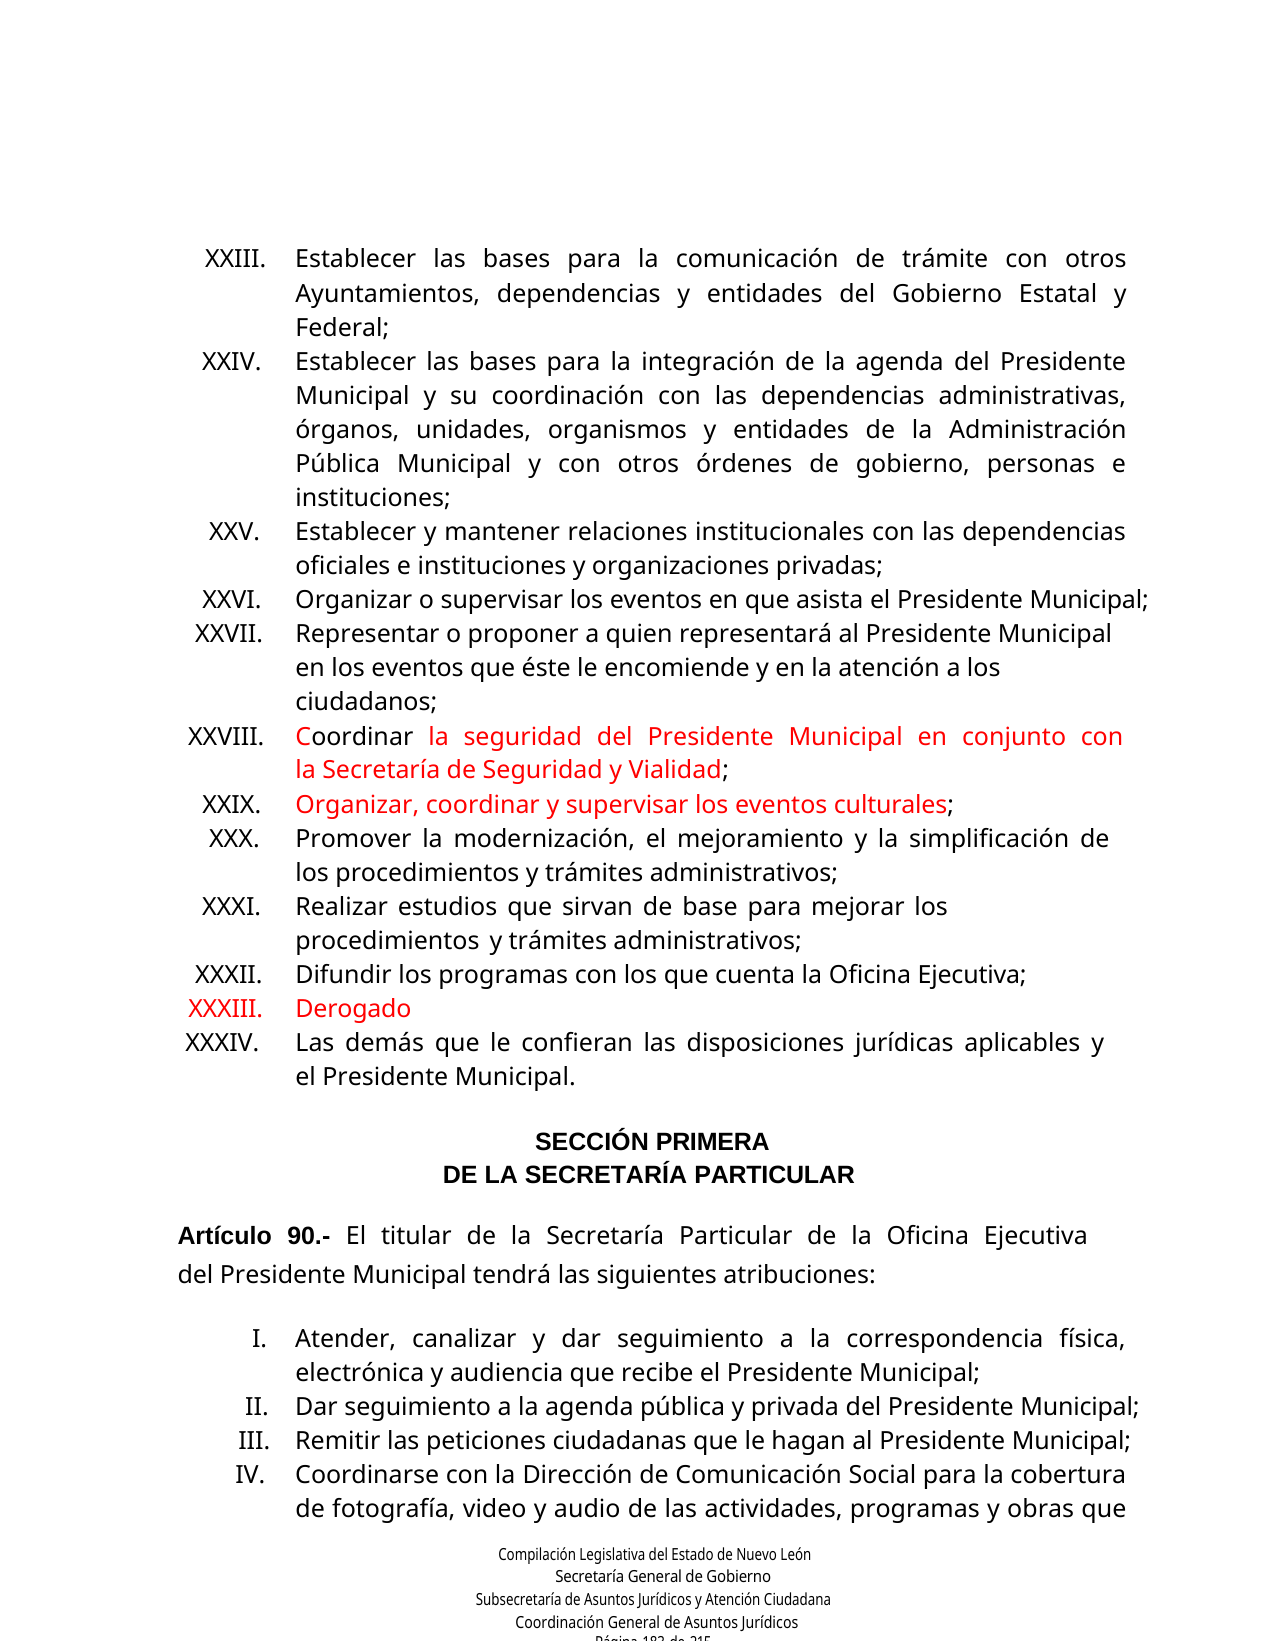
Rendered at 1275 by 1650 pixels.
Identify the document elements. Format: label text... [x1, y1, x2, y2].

text Artículo 90.- El titular de la Secretaría Particular de la Oficina Ejecutiva del Presidente Municipal tendrá las siguientes atribuciones: [177, 1218, 1127, 1291]
text DE LA SECRETARÍA PARTICULAR [306, 1160, 991, 1189]
list Promover la modernización, el mejoramiento y la simplificación de los procedimientos y trámites administrativos; [209, 820, 1127, 888]
list Dar seguimiento a la agenda pública y privada del Presidente Municipal; [245, 1389, 1177, 1423]
text SECCIÓN PRIMERA [306, 1127, 998, 1156]
list Derogado [188, 991, 1177, 1025]
list Representar o proponer a quien representará al Presidente Municipal en los eventos que éste le encomiende y en la atención a los ciudadanos; [195, 616, 1127, 718]
list Establecer las bases para la integración de la agenda del Presidente Municipal y su coordinación con las dependencias administrativas, órganos, unidades, organismos y entidades de la Administración Pública Municipal y con otros órdenes de gobierno, personas e instituciones; [202, 343, 1127, 514]
list Establecer y mantener relaciones institucionales con las dependencias oficiales e instituciones y organizaciones privadas; [209, 514, 1127, 582]
list Atender, canalizar y dar seguimiento a la correspondencia física, electrónica y audiencia que recibe el Presidente Municipal; [252, 1321, 1127, 1389]
list Difundir los programas con los que cuenta la Oficina Ejecutiva; [195, 957, 1177, 991]
list Remitir las peticiones ciudadanas que le hagan al Presidente Municipal; [238, 1423, 1177, 1457]
list Organizar o supervisar los eventos en que asista el Presidente Municipal; [202, 582, 1177, 616]
list Las demás que le confieran las disposiciones jurídicas aplicables y el Presidente Municipal. [185, 1025, 1127, 1093]
list Coordinar la seguridad del Presidente Municipal en conjunto con la Secretaría de Seguridad y Vialidad; [188, 718, 1127, 786]
list Realizar estudios que sirvan de base para mejorar los procedimientos y trámites administrativos; [202, 888, 1127, 957]
list Organizar, coordinar y supervisar los eventos culturales; [202, 786, 1177, 820]
list Establecer las bases para la comunicación de trámite con otros Ayuntamientos, dependencias y entidades del Gobierno Estatal y Federal; [205, 241, 1128, 343]
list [235, 1457, 1127, 1525]
